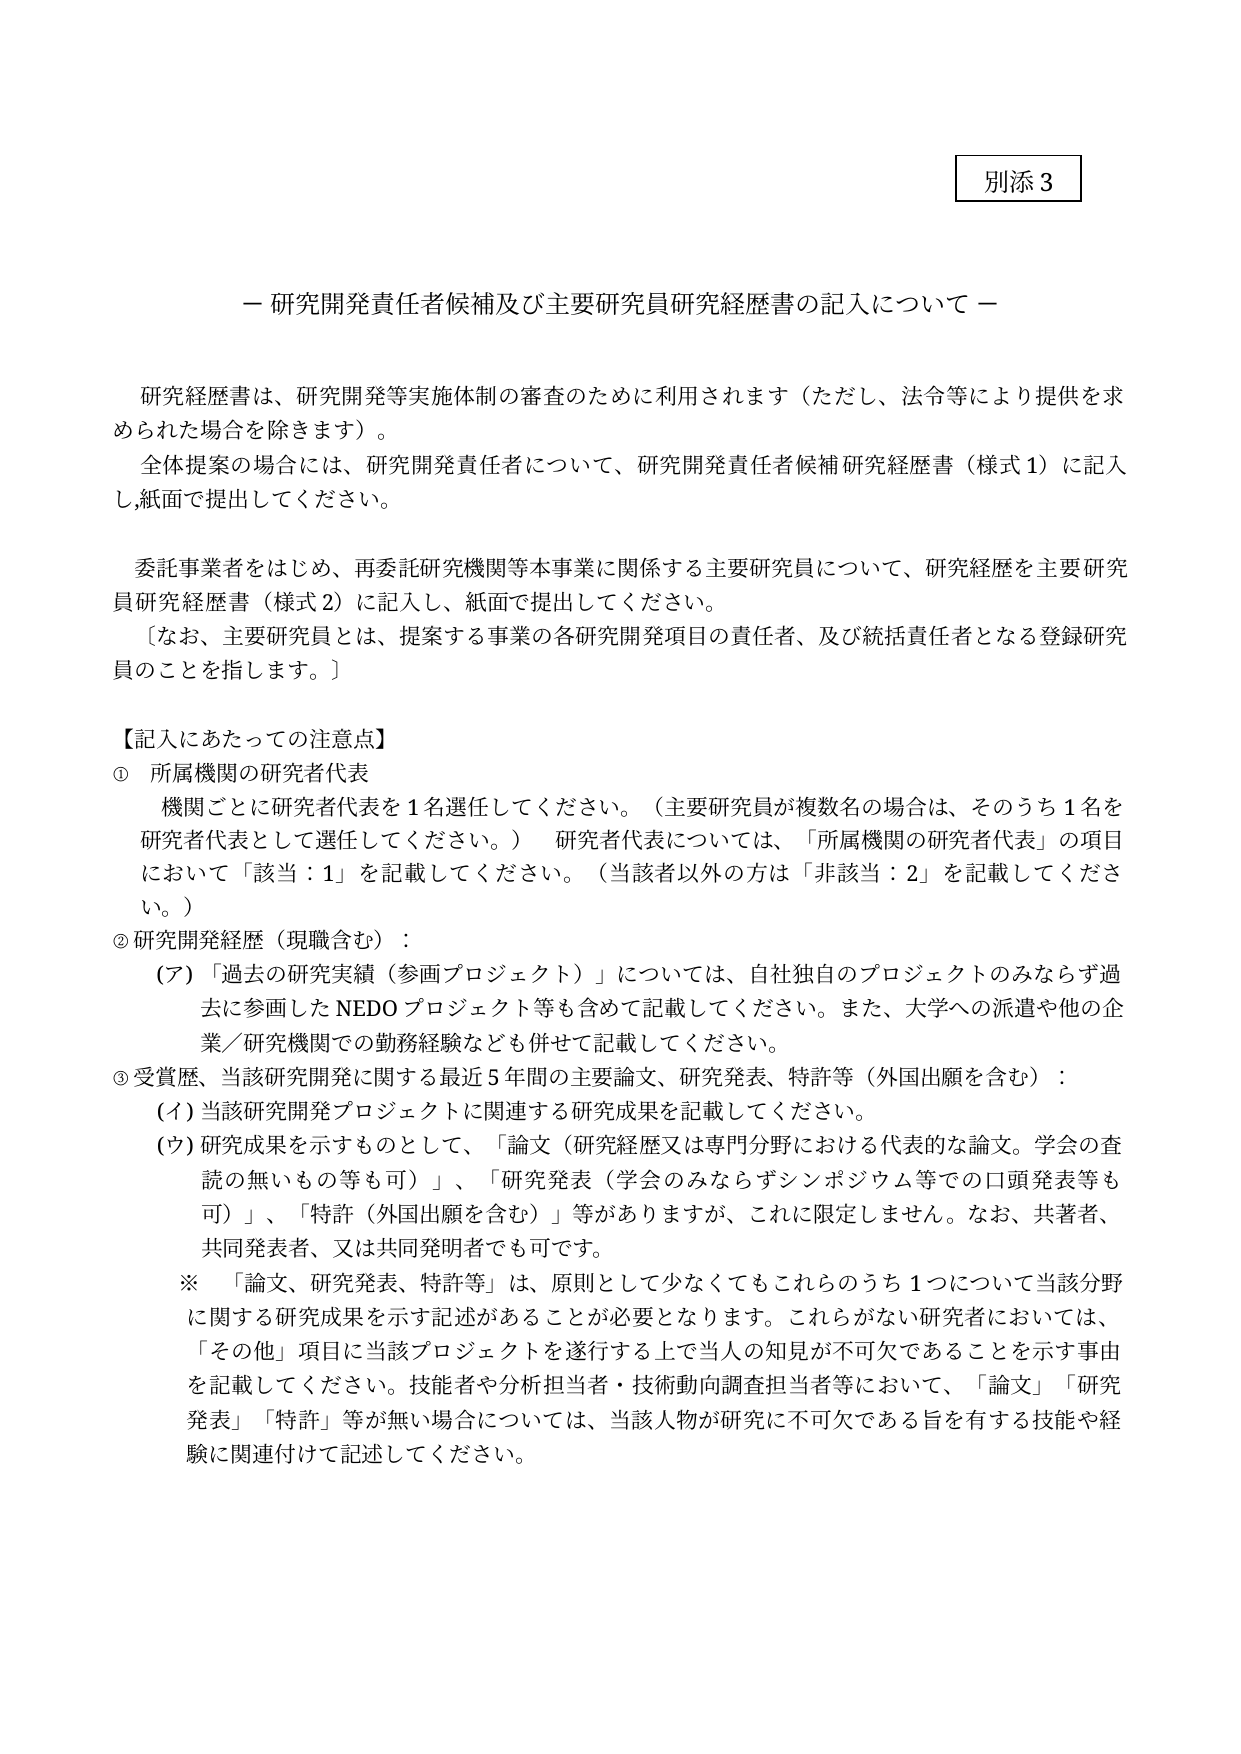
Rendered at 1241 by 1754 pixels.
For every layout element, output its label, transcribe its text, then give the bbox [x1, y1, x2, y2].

list 「過去の研究実績（参画プロジェクト）」については、自社独自のプロジェクトのみならず過去に参画したNEDOプロジェクト等も含めて記載してください。また、大学への派遣や他の企業／研究機関での勤務経験なども併せて記載してください。 [156, 956, 1124, 1059]
list 当該研究開発プロジェクトに関連する研究成果を記載してください。 [157, 1093, 1124, 1127]
text 【記入にあたっての注意点】 [112, 721, 1128, 755]
text 〔なお、主要研究員とは、提案する事業の各研究開発項目の責任者、及び統括責任者となる登録研究員のことを指します。〕 [112, 618, 1128, 687]
list 研究成果を示すものとして、「論文（研究経歴又は専門分野における代表的な論文。学会の査読の無いもの等も可）」、「研究発表（学会のみならずシンポジウム等での口頭発表等も可）」、「特許（外国出願を含む）」等がありますが、これに限定しません。なお、共著者、共同発表者、又は共同発明者でも可です。 [157, 1127, 1124, 1264]
text ②研究開発経歴（現職含む）： [112, 922, 1124, 956]
text 機関ごとに研究者代表を1名選任してください。（主要研究員が複数名の場合は、そのうち1名を研究者代表として選任してください。） 研究者代表については、「所属機関の研究者代表」の項目において「該当：1」を記載してください。（当該者以外の方は「非該当：2」を記載してください。） [140, 788, 1124, 922]
text ① 所属機関の研究者代表 [112, 755, 1124, 788]
text ③受賞歴、当該研究開発に関する最近5年間の主要論文、研究発表、特許等（外国出願を含む）： [112, 1059, 1124, 1093]
text ※ 「論文、研究発表、特許等」は、原則として少なくてもこれらのうち1つについて当該分野に関する研究成果を示す記述があることが必要となります。これらがない研究者においては、「その他」項目に当該プロジェクトを遂行する上で当人の知見が不可欠であることを示す事由を記載してください。技能者や分析担当者・技術動向調査担当者等において、「論文」「研究発表」「特許」等が無い場合については、当該人物が研究に不可欠である旨を有する技能や経験に関連付けて記述してください。 [112, 1264, 1124, 1470]
text 研究経歴書は、研究開発等実施体制の審査のために利用されます（ただし、法令等により提供を求められた場合を除きます）。 [112, 378, 1128, 447]
text 委託事業者をはじめ、再委託研究機関等本事業に関係する主要研究員について、研究経歴を主要研究員研究経歴書（様式2）に記入し、紙面で提出してください。 [112, 549, 1128, 618]
text － 研究開発責任者候補及び主要研究員研究経歴書の記入について － [112, 269, 1128, 337]
text 全体提案の場合には、研究開発責任者について、研究開発責任者候補研究経歴書（様式1）に記入し,紙面で提出してください。 [112, 447, 1128, 515]
